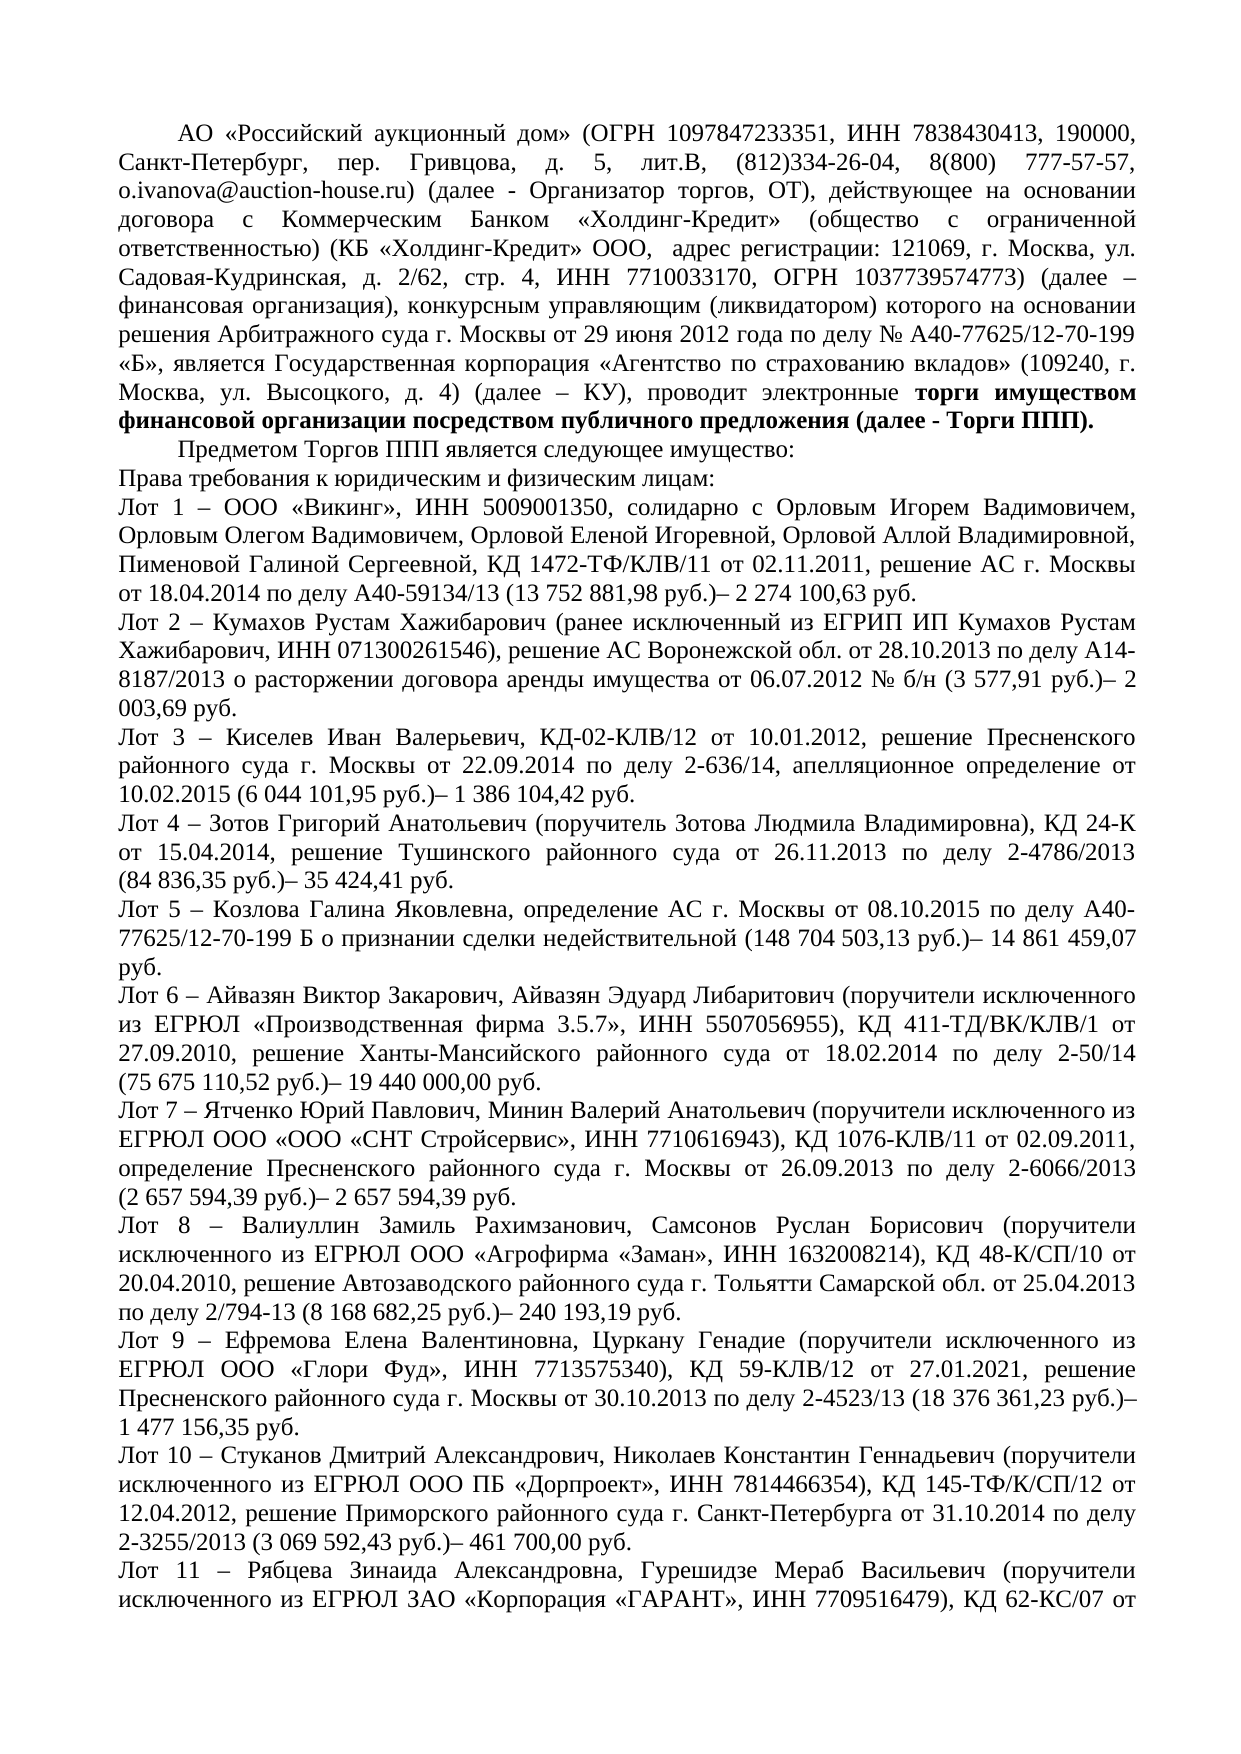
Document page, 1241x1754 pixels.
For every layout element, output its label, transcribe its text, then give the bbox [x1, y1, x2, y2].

text Лот 5 – Козлова Галина Яковлевна, определение АС г. Москвы от 08.10.2015 по делу А40-77625/12-70-199 Б о признании сделки недействительной (148 704 503,13 руб.)– 14 861 459,07 руб. [118, 894, 1137, 981]
text Лот 7 – Ятченко Юрий Павлович, Минин Валерий Анатольевич (поручители исключенного из ЕГРЮЛ ООО «ООО «СНТ Стройсервис», ИНН 7710616943), КД 1076-КЛВ/11 от 02.09.2011, определение Пресненского районного суда г. Москвы от 26.09.2013 по делу 2-6066/2013 (2 657 594,39 руб.)– 2 657 594,39 руб. [118, 1096, 1137, 1211]
text Лот 4 – Зотов Григорий Анатольевич (поручитель Зотова Людмила Владимировна), КД 24-К от 15.04.2014, решение Тушинского районного суда от 26.11.2013 по делу 2-4786/2013 (84 836,35 руб.)– 35 424,41 руб. [118, 808, 1137, 894]
text АО «Российский аукционный дом» (ОГРН 1097847233351, ИНН 7838430413, 190000, Санкт-Петербург, пер. Гривцова, д. 5, лит.В, (812)334-26-04, 8(800) 777-57-57, o.ivanova@auction-house.ru) (далее - Организатор торгов, ОТ), действующее на основании договора с Коммерческим Банком «Холдинг-Кредит» (общество с ограниченной ответственностью) (КБ «Холдинг-Кредит» ООО, адрес регистрации: 121069, г. Москва, ул. Садовая-Кудринская, д. 2/62, cтр. 4, ИНН 7710033170, ОГРН 1037739574773) (далее – финансовая организация), конкурсным управляющим (ликвидатором) которого на основании решения Арбитражного суда г. Москвы от 29 июня 2012 года по делу № А40-77625/12-70-199 «Б», является Государственная корпорация «Агентство по страхованию вкладов» (109240, г. Москва, ул. Высоцкого, д. 4) (далее – КУ), проводит электронные торги имуществом финансовой организации посредством публичного предложения (далее - Торги ППП). [118, 118, 1137, 434]
text Лот 8 – Валиуллин Замиль Рахимзанович, Самсонов Руслан Борисович (поручители исключенного из ЕГРЮЛ ООО «Агрофирма «Заман», ИНН 1632008214), КД 48-К/СП/10 от 20.04.2010, решение Автозаводского районного суда г. Тольятти Самарской обл. от 25.04.2013 по делу 2/794-13 (8 168 682,25 руб.)– 240 193,19 руб. [118, 1211, 1137, 1326]
text Предметом Торгов ППП является следующее имущество: [118, 434, 1137, 463]
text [118, 1556, 1137, 1613]
text Лот 9 – Ефремова Елена Валентиновна, Цуркану Генадие (поручители исключенного из ЕГРЮЛ ООО «Глори Фуд», ИНН 7713575340), КД 59-КЛВ/12 от 27.01.2021, решение Пресненского районного суда г. Москвы от 30.10.2013 по делу 2-4523/13 (18 376 361,23 руб.)– 1 477 156,35 руб. [118, 1326, 1137, 1441]
text Права требования к юридическим и физическим лицам: [118, 463, 1137, 492]
text Лот 3 – Киселев Иван Валерьевич, КД-02-КЛВ/12 от 10.01.2012, решение Пресненского районного суда г. Москвы от 22.09.2014 по делу 2-636/14, апелляционное определение от 10.02.2015 (6 044 101,95 руб.)– 1 386 104,42 руб. [118, 722, 1137, 808]
text Лот 2 – Кумахов Рустам Хажибарович (ранее исключенный из ЕГРИП ИП Кумахов Рустам Хажибарович, ИНН 071300261546), решение АС Воронежской обл. от 28.10.2013 по делу А14-8187/2013 о расторжении договора аренды имущества от 06.07.2012 № б/н (3 577,91 руб.)– 2 003,69 руб. [118, 607, 1137, 722]
text Лот 1 – ООО «Викинг», ИНН 5009001350, солидарно с Орловым Игорем Вадимовичем, Орловым Олегом Вадимовичем, Орловой Еленой Игоревной, Орловой Аллой Владимировной, Пименовой Галиной Сергеевной, КД 1472-ТФ/КЛВ/11 от 02.11.2011, решение АС г. Москвы от 18.04.2014 по делу А40-59134/13 (13 752 881,98 руб.)– 2 274 100,63 руб. [118, 492, 1137, 607]
text Лот 6 – Айвазян Виктор Закарович, Айвазян Эдуард Либаритович (поручители исключенного из ЕГРЮЛ «Производственная фирма 3.5.7», ИНН 5507056955), КД 411-ТД/ВК/КЛВ/1 от 27.09.2010, решение Ханты-Мансийского районного суда от 18.02.2014 по делу 2-50/14 (75 675 110,52 руб.)– 19 440 000,00 руб. [118, 981, 1137, 1096]
text Лот 10 – Стуканов Дмитрий Александрович, Николаев Константин Геннадьевич (поручители исключенного из ЕГРЮЛ ООО ПБ «Дорпроект», ИНН 7814466354), КД 145-ТФ/К/СП/12 от 12.04.2012, решение Приморского районного суда г. Санкт-Петербурга от 31.10.2014 по делу 2-3255/2013 (3 069 592,43 руб.)– 461 700,00 руб. [118, 1441, 1137, 1556]
